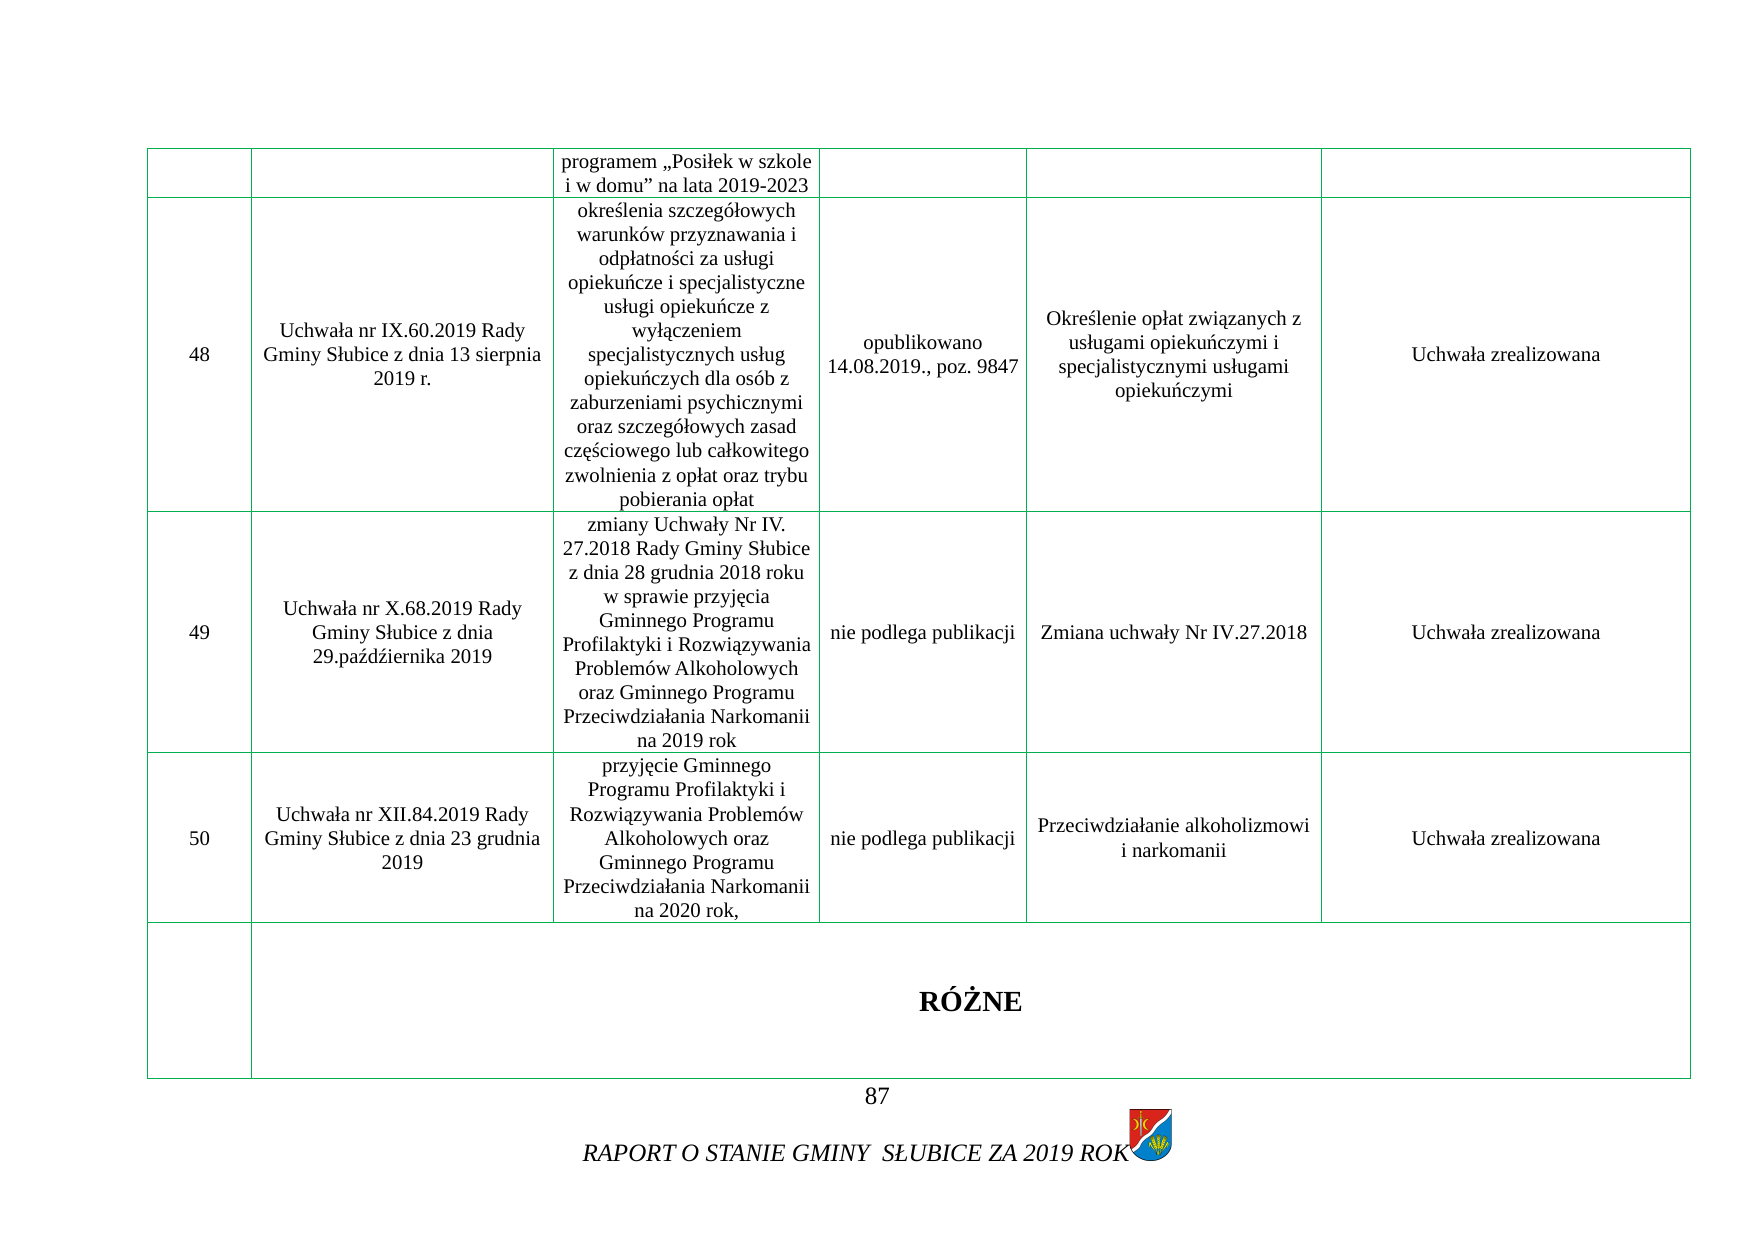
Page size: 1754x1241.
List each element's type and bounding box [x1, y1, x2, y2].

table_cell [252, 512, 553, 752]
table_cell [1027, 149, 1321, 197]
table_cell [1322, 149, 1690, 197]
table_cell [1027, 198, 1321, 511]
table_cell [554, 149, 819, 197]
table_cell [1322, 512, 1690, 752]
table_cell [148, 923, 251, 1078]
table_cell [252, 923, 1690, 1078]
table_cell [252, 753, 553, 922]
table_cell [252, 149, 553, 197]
picture [1129, 1109, 1172, 1161]
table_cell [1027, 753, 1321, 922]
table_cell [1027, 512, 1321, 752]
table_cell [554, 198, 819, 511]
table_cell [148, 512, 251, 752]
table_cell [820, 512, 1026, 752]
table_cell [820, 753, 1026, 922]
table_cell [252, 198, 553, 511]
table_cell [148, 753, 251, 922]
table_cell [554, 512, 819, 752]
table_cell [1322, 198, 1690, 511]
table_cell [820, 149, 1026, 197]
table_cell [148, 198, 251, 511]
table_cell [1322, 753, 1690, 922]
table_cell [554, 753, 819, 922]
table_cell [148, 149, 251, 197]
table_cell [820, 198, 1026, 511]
